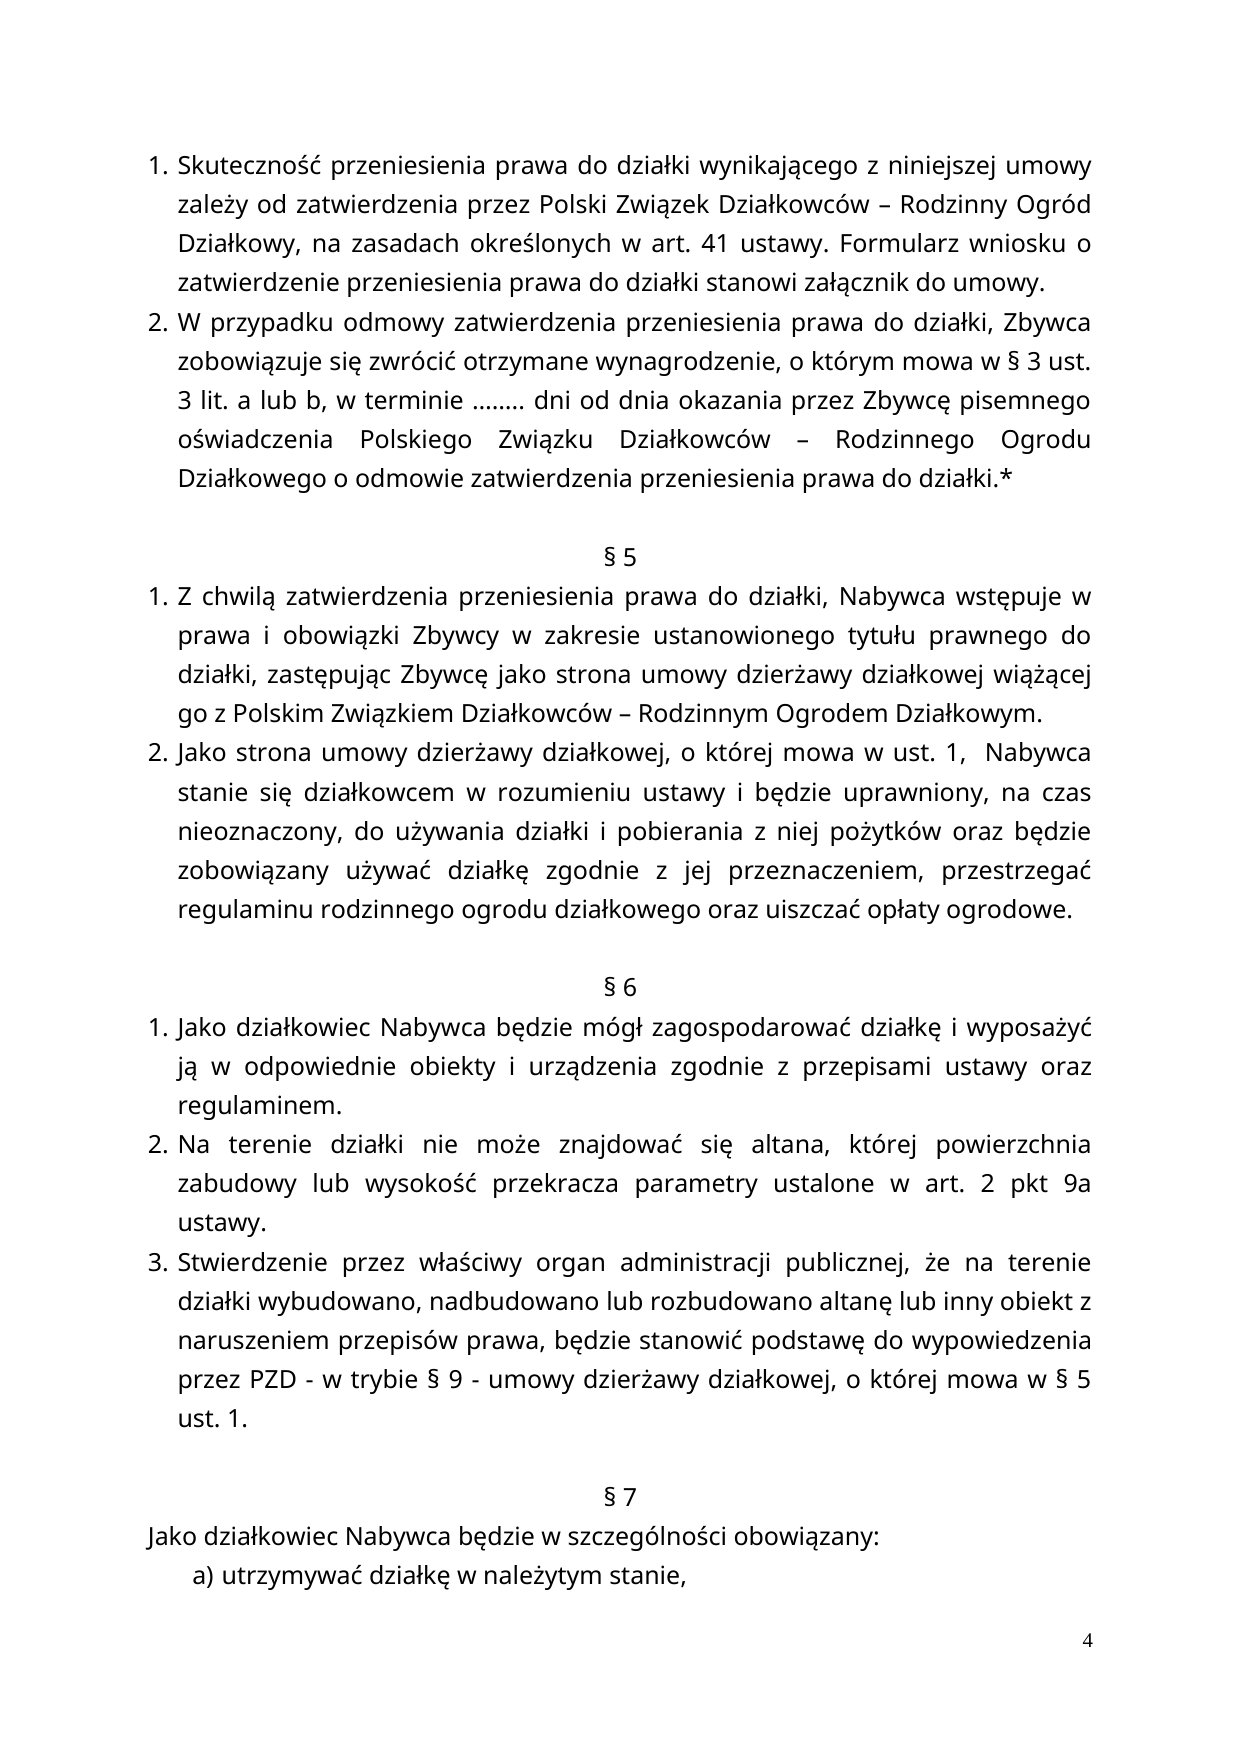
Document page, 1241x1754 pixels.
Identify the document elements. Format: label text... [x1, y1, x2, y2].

list W przypadku odmowy zatwierdzenia przeniesienia prawa do działki, Zbywca zobowiązuje się zwrócić otrzymane wynagrodzenie, o którym mowa w § 3 ust. 3 lit. a lub b, w terminie …….. dni od dnia okazania przez Zbywcę pisemnego oświadczenia Polskiego Związku Działkowców – Rodzinnego Ogrodu Działkowego o odmowie zatwierdzenia przeniesienia prawa do działki.* [148, 304, 1093, 495]
text § 7 [148, 1479, 1093, 1513]
text § 6 [148, 970, 1093, 1004]
list Jako strona umowy dzierżawy działkowej, o której mowa w ust. 1, Nabywca stanie się działkowcem w rozumieniu ustawy i będzie uprawniony, na czas nieoznaczony, do używania działki i pobierania z niej pożytków oraz będzie zobowiązany używać działkę zgodnie z jej przeznaczeniem, przestrzegać regulaminu rodzinnego ogrodu działkowego oraz uiszczać opłaty ogrodowe. [148, 735, 1093, 926]
list Stwierdzenie przez właściwy organ administracji publicznej, że na terenie działki wybudowano, nadbudowano lub rozbudowano altanę lub inny obiekt z naruszeniem przepisów prawa, będzie stanowić podstawę do wypowiedzenia przez PZD - w trybie § 9 - umowy dzierżawy działkowej, o której mowa w § 5 ust. 1. [148, 1244, 1093, 1435]
list Z chwilą zatwierdzenia przeniesienia prawa do działki, Nabywca wstępuje w prawa i obowiązki Zbywcy w zakresie ustanowionego tytułu prawnego do działki, zastępując Zbywcę jako strona umowy dzierżawy działkowej wiążącej go z Polskim Związkiem Działkowców – Rodzinnym Ogrodem Działkowym. [148, 578, 1093, 730]
list Skuteczność przeniesienia prawa do działki wynikającego z niniejszej umowy zależy od zatwierdzenia przez Polski Związek Działkowców – Rodzinny Ogród Działkowy, na zasadach określonych w art. 41 ustawy. Formularz wniosku o zatwierdzenie przeniesienia prawa do działki stanowi załącznik do umowy. [148, 148, 1093, 299]
text Jako działkowiec Nabywca będzie w szczególności obowiązany: [148, 1518, 1093, 1552]
list utrzymywać działkę w należytym stanie, [192, 1558, 1093, 1592]
text § 5 [148, 539, 1093, 573]
list Na terenie działki nie może znajdować się altana, której powierzchnia zabudowy lub wysokość przekracza parametry ustalone w art. 2 pkt 9a ustawy. [148, 1127, 1093, 1239]
list Jako działkowiec Nabywca będzie mógł zagospodarować działkę i wyposażyć ją w odpowiednie obiekty i urządzenia zgodnie z przepisami ustawy oraz regulaminem. [148, 1009, 1093, 1122]
